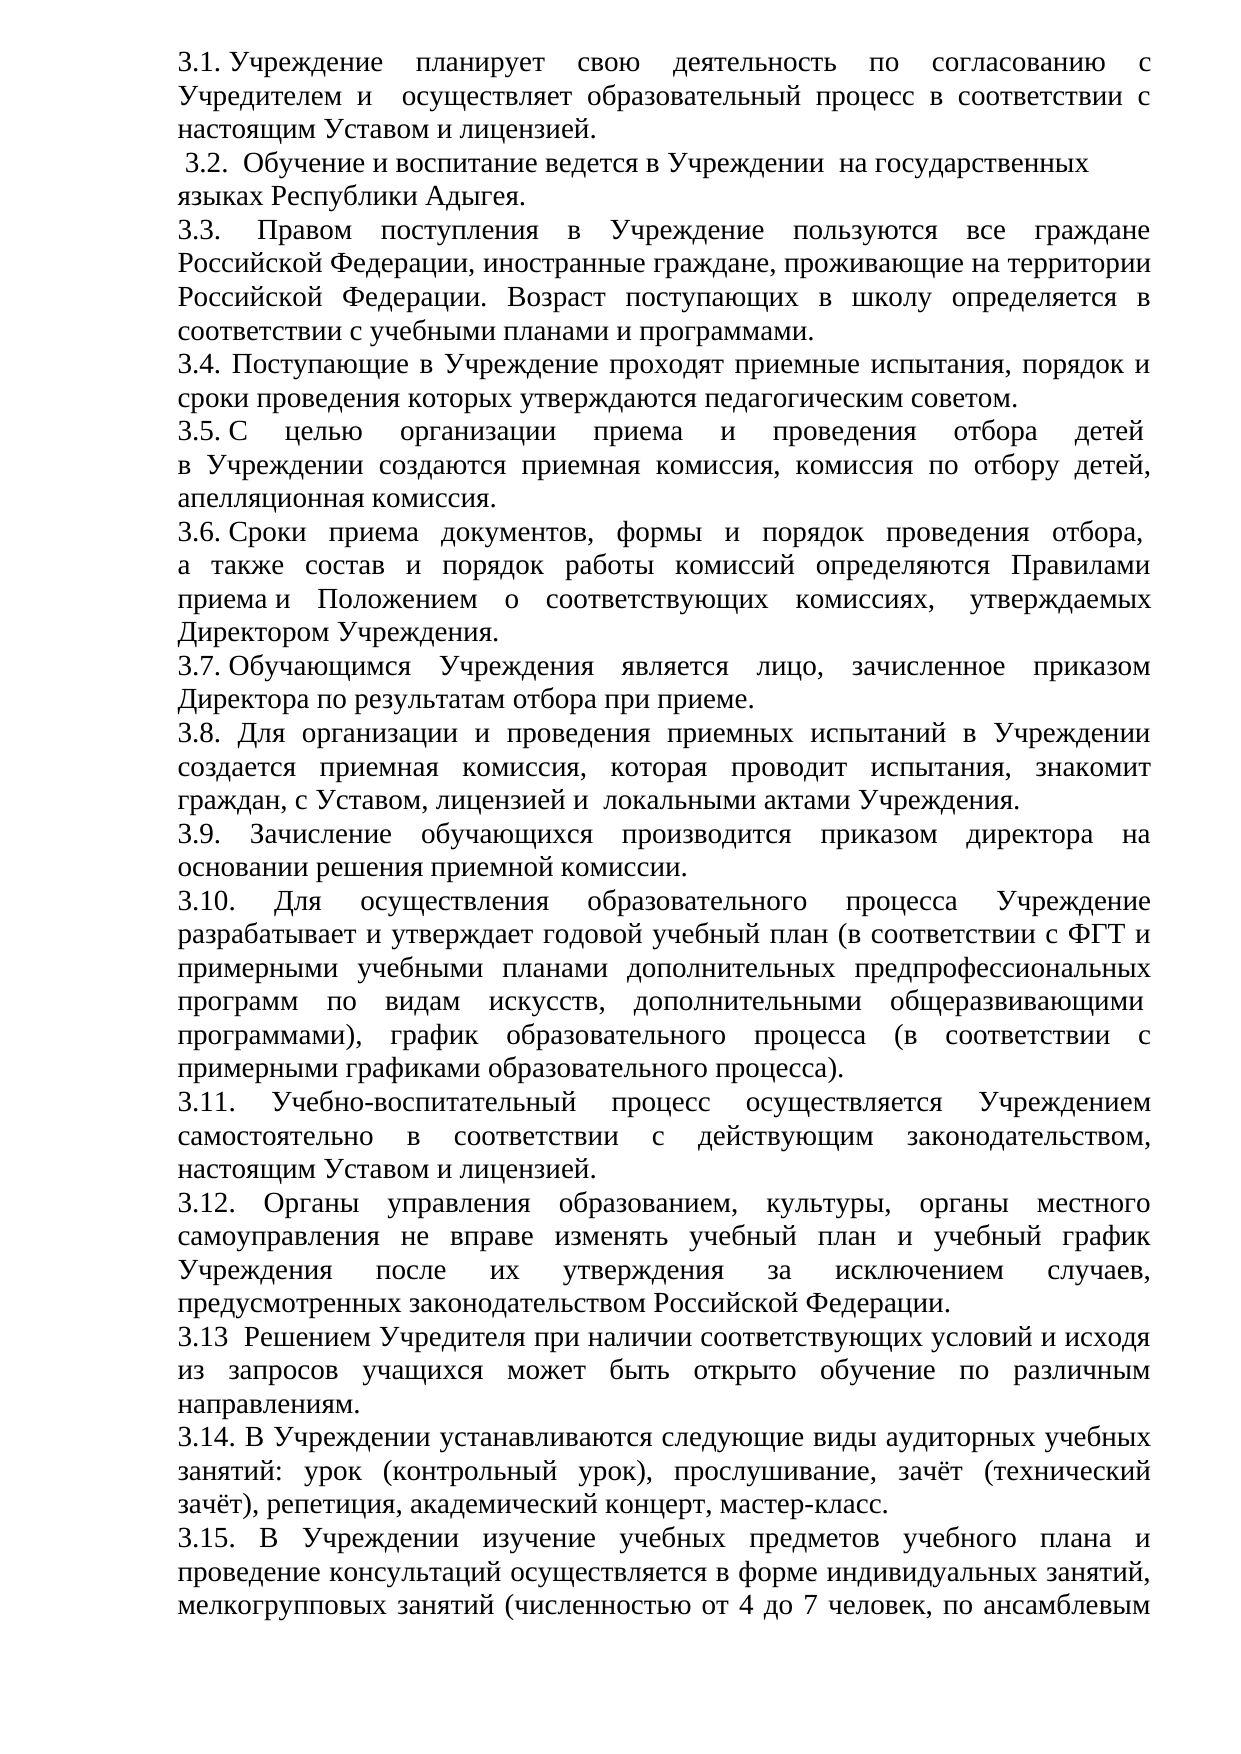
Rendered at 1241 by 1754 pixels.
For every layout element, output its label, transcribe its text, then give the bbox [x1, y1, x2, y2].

text 3.12. Органы управления образованием, культуры, органы местного самоуправления не вправе изменять учебный план и учебный график Учреждения после их утверждения за исключением случаев, предусмотренных законодательством Российской Федерации. [177, 1185, 1152, 1319]
text 3.4. Поступающие в Учреждение проходят приемные испытания, порядок и сроки проведения которых утверждаются педагогическим советом. [177, 346, 1152, 413]
text 3.14. В Учреждении устанавливаются следующие виды аудиторных учебных занятий: урок (контрольный урок), прослушивание, зачёт (технический зачёт), репетиция, академический концерт, мастер-класс. [177, 1419, 1152, 1520]
text 3.3. Правом поступления в Учреждение пользуются все граждане Российской Федерации, иностранные граждане, проживающие на территории Российской Федерации. Возраст поступающих в школу определяется в соответствии с учебными планами и программами. [177, 212, 1152, 346]
text 3.11. Учебно-воспитательный процесс осуществляется Учреждением самостоятельно в соответствии с действующим законодательством, настоящим Уставом и лицензией. [177, 1084, 1152, 1185]
text 3.2. Обучение и воспитание ведется в Учреждении на государственных языках Республики Адыгея. [177, 145, 1152, 212]
text 3.1. Учреждение планирует свою деятельность по согласованию с Учредителем и осуществляет образовательный процесс в соответствии с настоящим Уставом и лицензией. [177, 44, 1152, 145]
text 3.13 Решением Учредителя при наличии соответствующих условий и исходя из запросов учащихся может быть открыто обучение по различным направлениям. [177, 1319, 1152, 1419]
text 3.7. Обучающимся Учреждения является лицо, зачисленное приказом Директора по результатам отбора при приеме. [177, 648, 1152, 715]
text 3.10. Для осуществления образовательного процесса Учреждение разрабатывает и утверждает годовой учебный план (в соответствии с ФГТ и примерными учебными планами дополнительных предпрофессиональных программ по видам искусств, дополнительными общеразвивающими программами), график образовательного процесса (в соответствии с примерными графиками образовательного процесса). [177, 883, 1152, 1084]
text 3.5. С целью организации приема и проведения отбора детей в Учреждении создаются приемная комиссия, комиссия по отбору детей, апелляционная комиссия. [177, 413, 1152, 514]
text 3.6. Сроки приема документов, формы и порядок проведения отбора, а также состав и порядок работы комиссий определяются Правилами приема и Положением о соответствующих комиссиях, утверждаемых Директором Учреждения. [177, 514, 1152, 648]
text 3.9. Зачисление обучающихся производится приказом директора на основании решения приемной комиссии. [177, 816, 1152, 883]
text 3.8. Для организации и проведения приемных испытаний в Учреждении создается приемная комиссия, которая проводит испытания, знакомит граждан, с Уставом, лицензией и локальными актами Учреждения. [177, 715, 1152, 816]
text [177, 1520, 1152, 1621]
